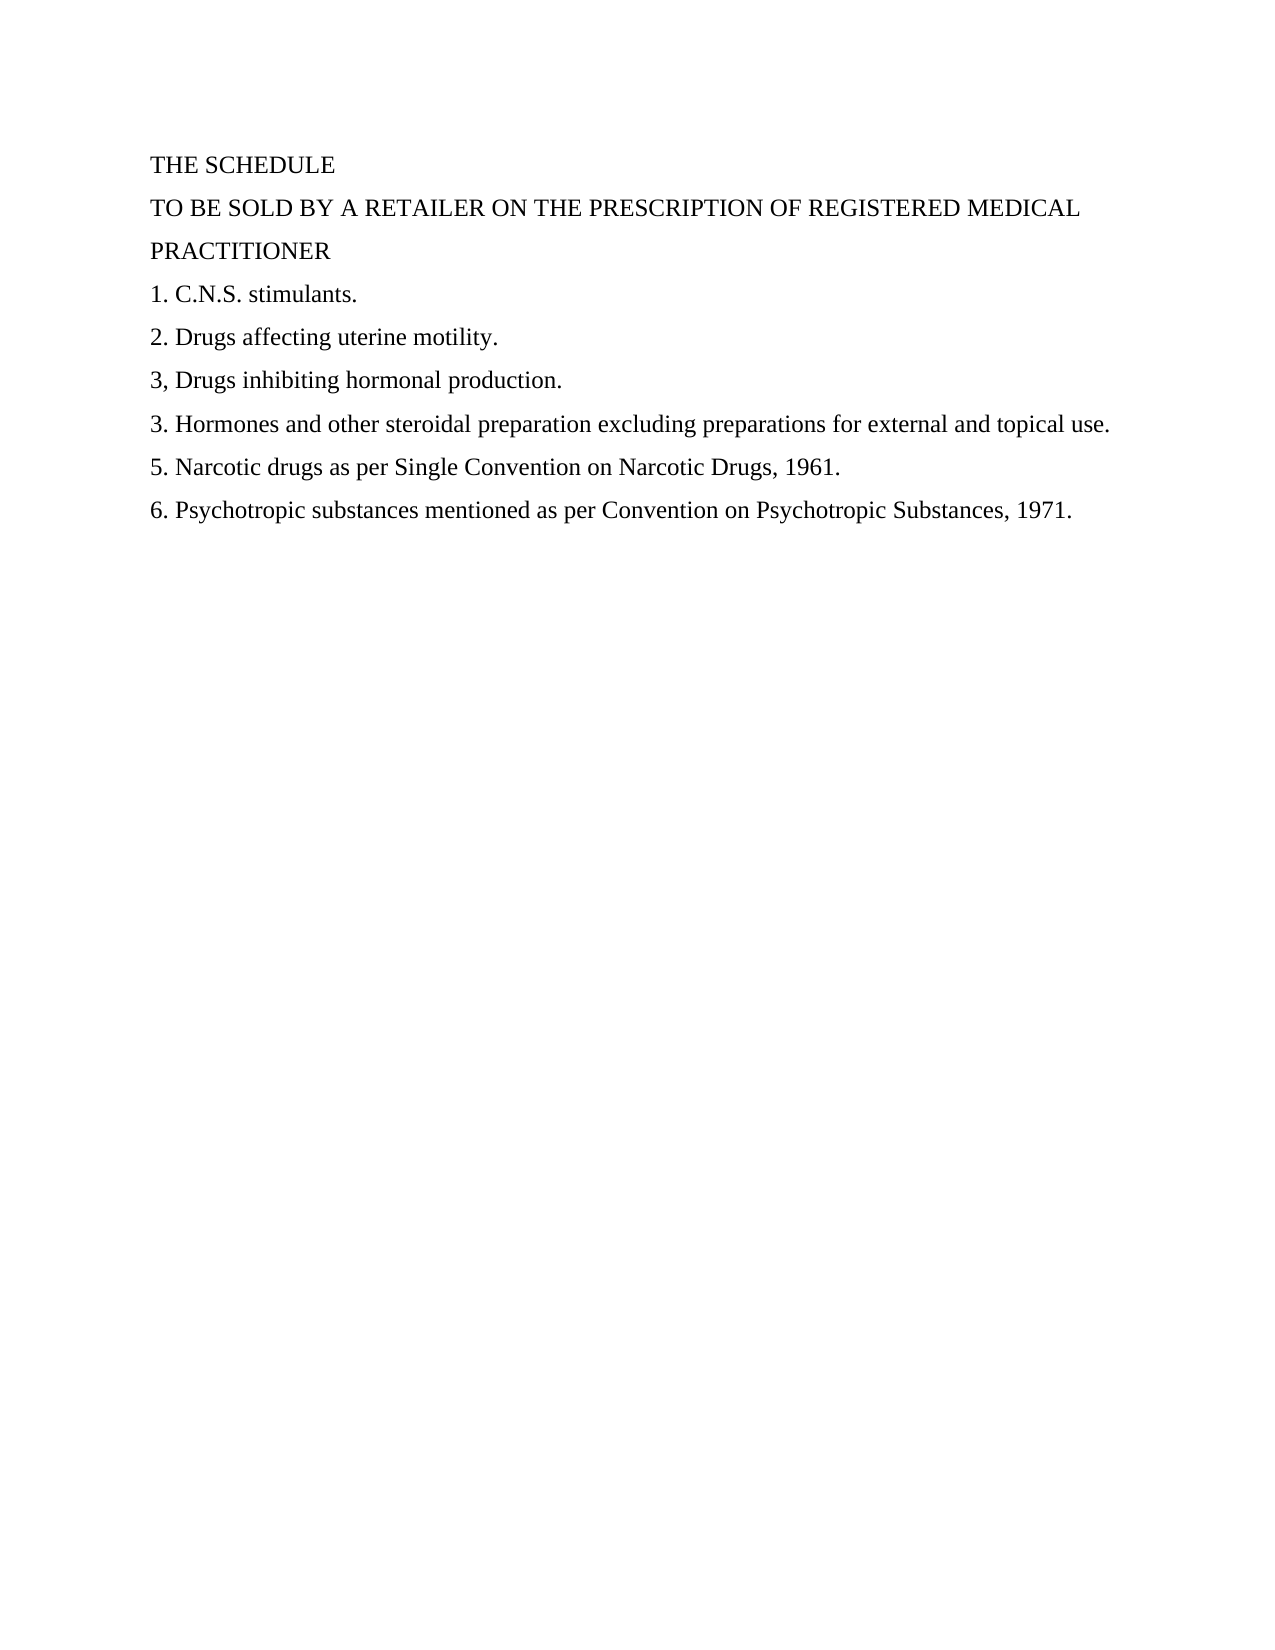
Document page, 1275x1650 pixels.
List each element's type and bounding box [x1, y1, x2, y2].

text [150, 150, 1125, 524]
